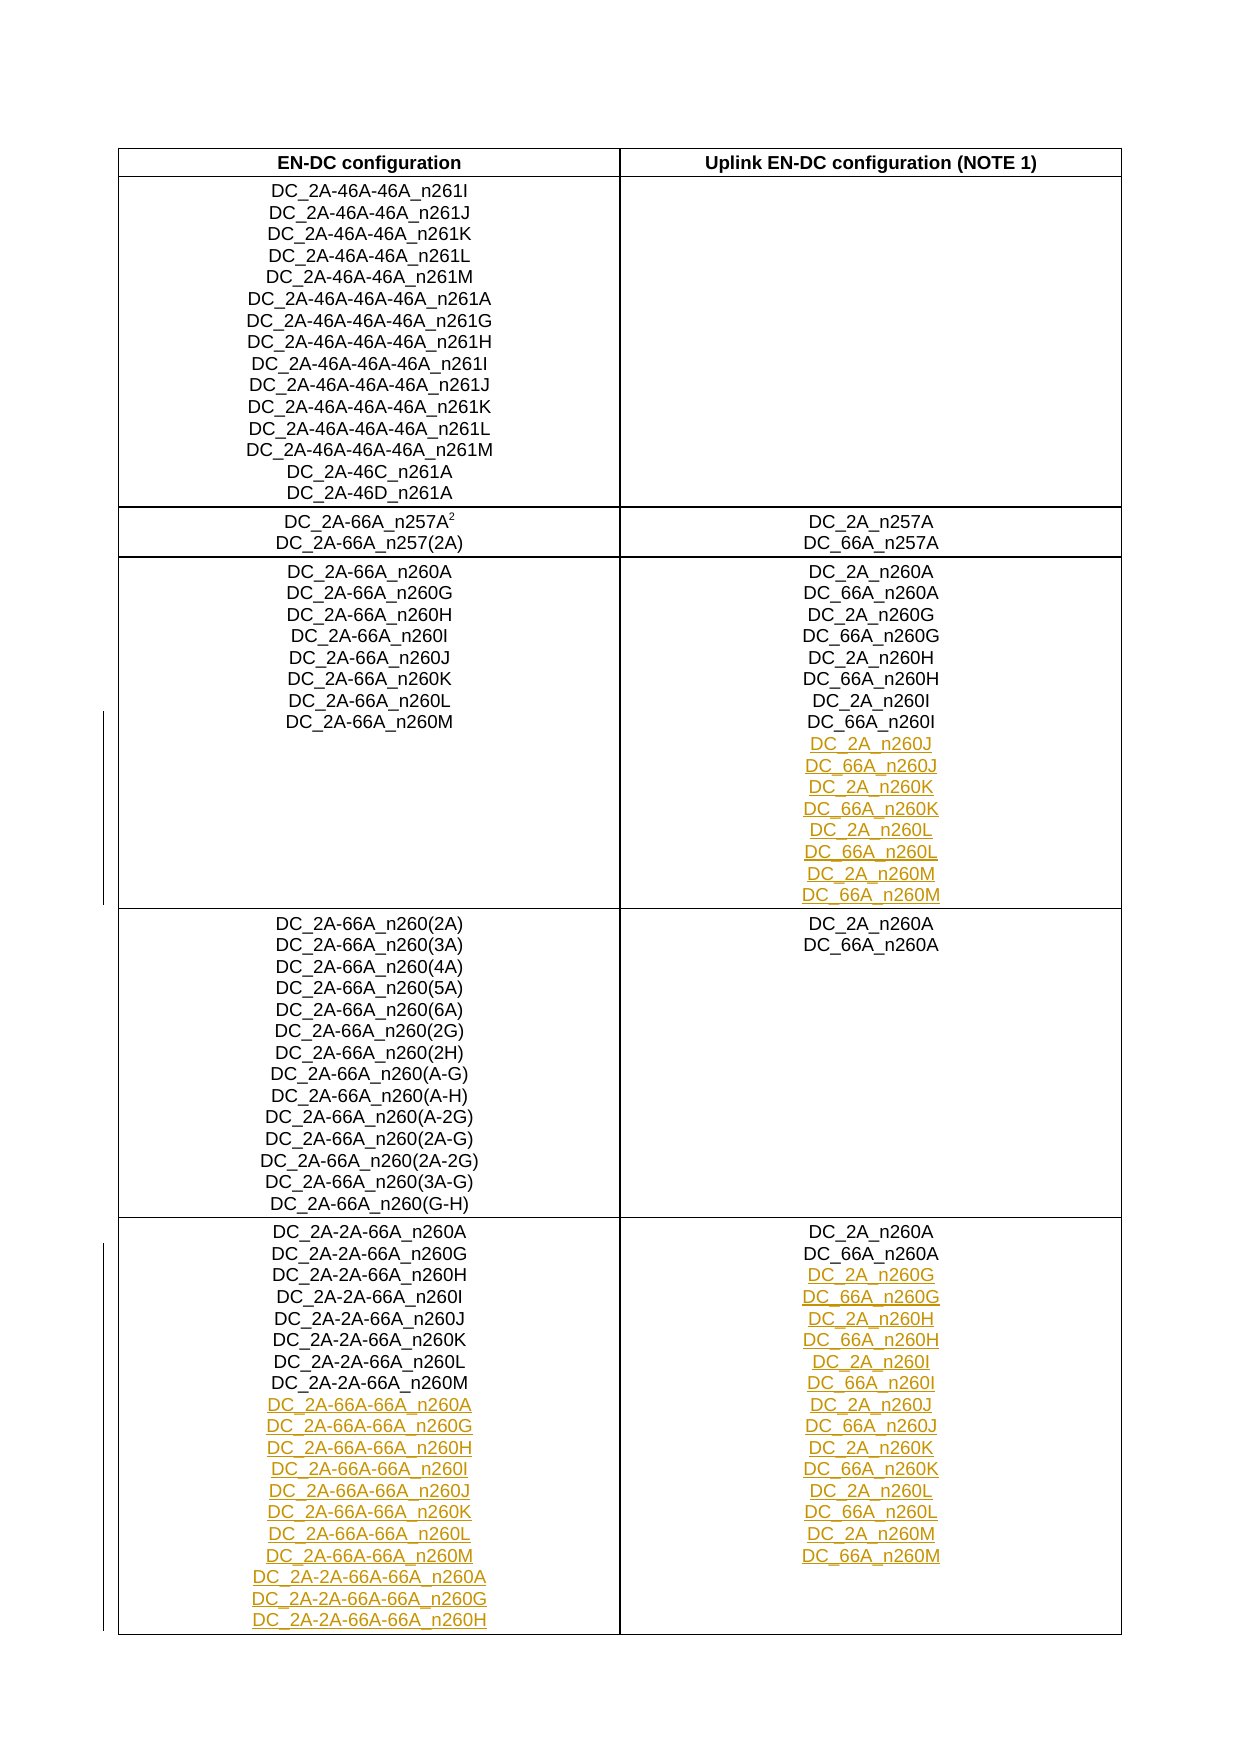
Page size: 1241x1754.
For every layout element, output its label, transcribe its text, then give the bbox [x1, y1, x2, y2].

table_cell DC_2A_n260A DC_66A_n260A DC_2A_n260G DC_66A_n260G DC_2A_n260H DC_66A_n260H DC_2A_n260I DC_66A_n260I [621, 558, 1121, 908]
table_header EN-DC configuration [119, 149, 619, 176]
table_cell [119, 1218, 619, 1634]
table_cell DC_2A_n260A DC_66A_n260A [621, 1218, 1121, 1634]
table_cell DC_2A-66A_n260A DC_2A-66A_n260G DC_2A-66A_n260H DC_2A-66A_n260I DC_2A-66A_n260J DC_2A-66A_n260K DC_2A-66A_n260L DC_2A-66A_n260M [119, 558, 619, 908]
table_cell DC_2A_n260A DC_66A_n260A [621, 909, 1121, 1217]
table_cell DC_2A-66A_n257A2 DC_2A-66A_n257(2A) [119, 508, 619, 556]
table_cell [119, 177, 619, 506]
table_header Uplink EN-DC configuration (NOTE 1) [621, 149, 1121, 176]
table_cell DC_2A-66A_n260(2A) DC_2A-66A_n260(3A) DC_2A-66A_n260(4A) DC_2A-66A_n260(5A) DC_2A-66A_n260(6A) DC_2A-66A_n260(2G) DC_2A-66A_n260(2H) DC_2A-66A_n260(A-G) DC_2A-66A_n260(A-H) DC_2A-66A_n260(A-2G) DC_2A-66A_n260(2A-G) DC_2A-66A_n260(2A-2G) DC_2A-66A_n260(3A-G) DC_2A-66A_n260(G-H) [119, 909, 619, 1217]
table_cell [621, 177, 1121, 506]
table_cell DC_2A_n257A DC_66A_n257A [621, 508, 1121, 556]
